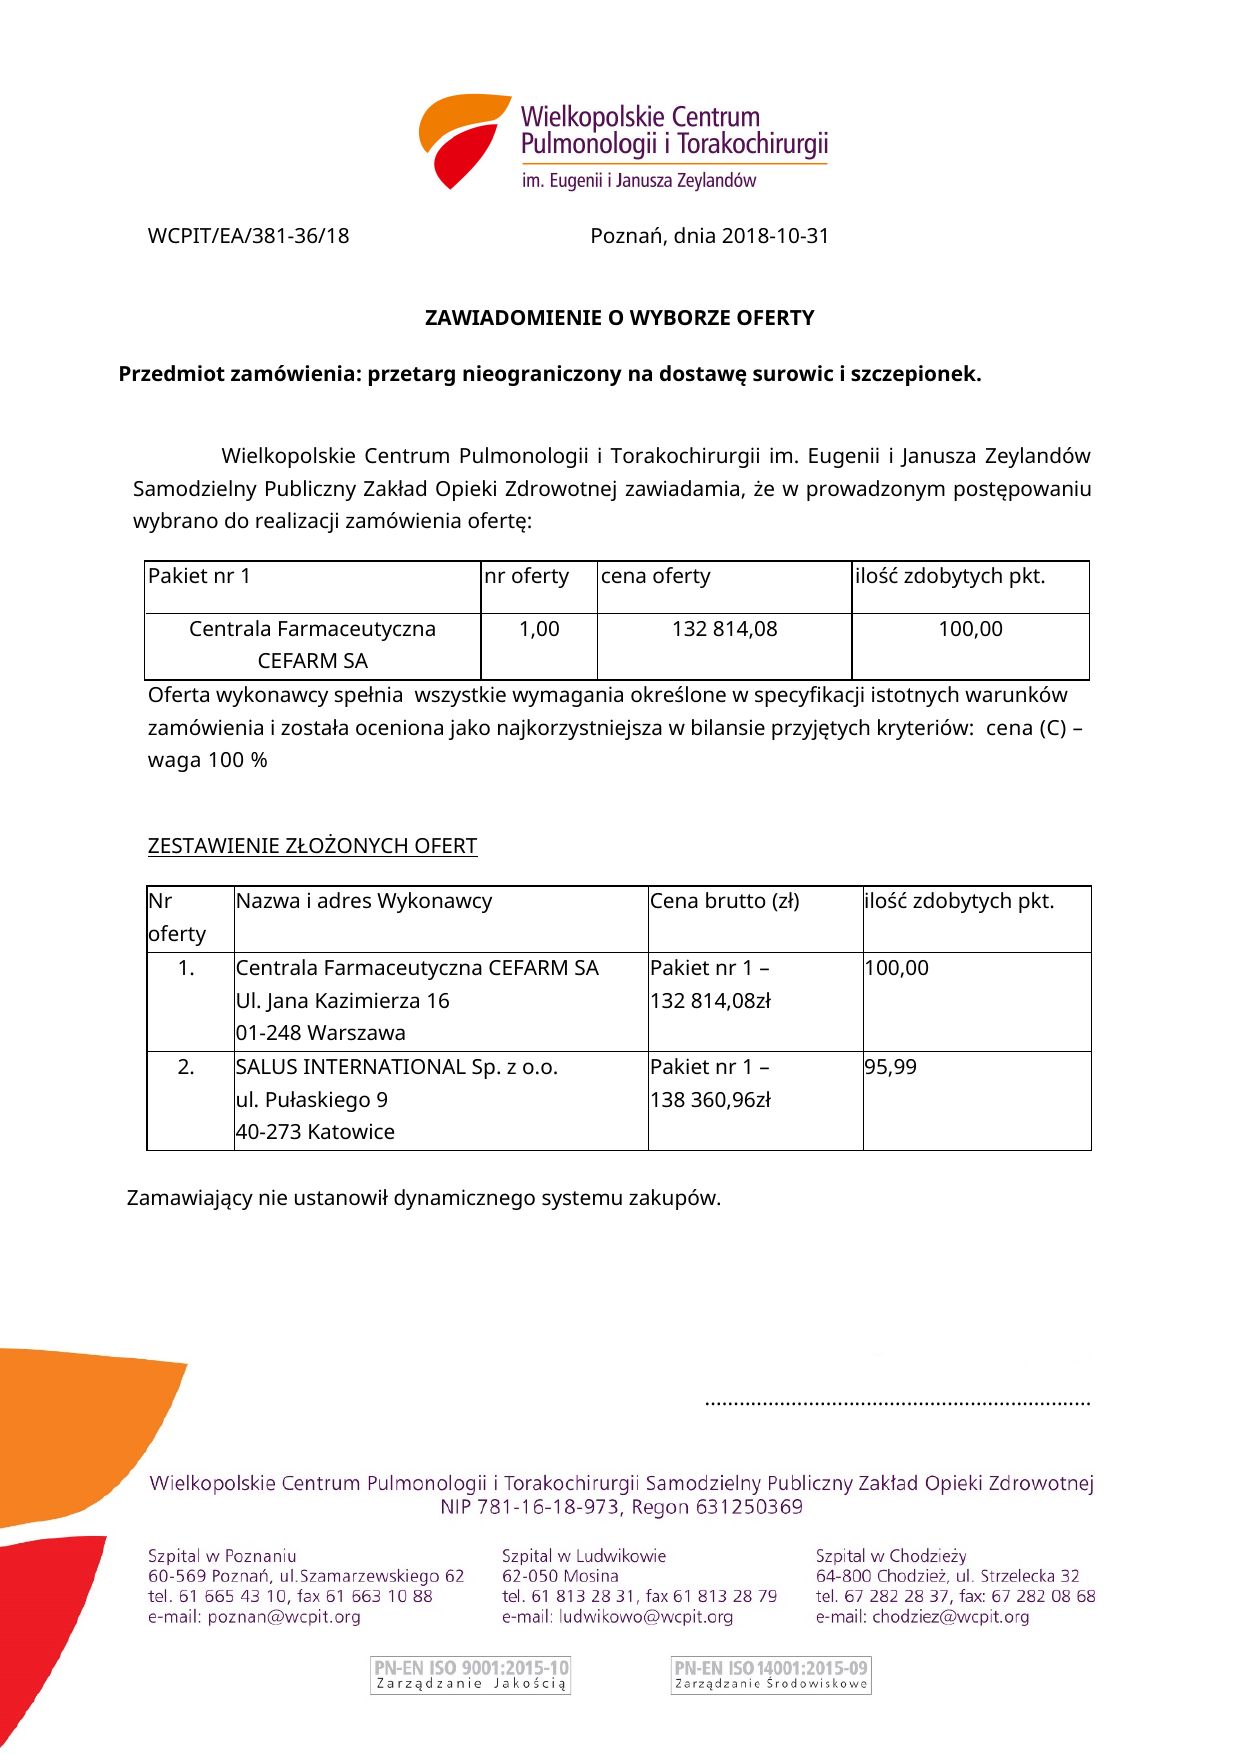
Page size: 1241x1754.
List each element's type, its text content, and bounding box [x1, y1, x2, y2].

table_cell SALUS INTERNATIONAL Sp. z o.o. ul. Pułaskiego 9 40-273 Katowice [235, 1052, 648, 1150]
table_header Nr oferty [148, 887, 234, 952]
table_header ilość zdobytych pkt. [853, 562, 1089, 612]
table_header nr oferty [482, 562, 597, 612]
picture [0, 1340, 1241, 1754]
table_header Cena brutto (zł) [649, 887, 863, 952]
table_header ilość zdobytych pkt. [864, 887, 1091, 952]
text WCPIT/EA/381-36/18 Poznań, dnia 2018-10-31 [148, 222, 1092, 250]
table_cell Pakiet nr 1 – 138 360,96zł [649, 1052, 863, 1150]
text Wielkopolskie Centrum Pulmonologii i Torakochirurgii im. Eugenii i Janusza Zeylandów Samodzielny Publiczny Zakład Opieki Zdrowotnej zawiadamia, że w prowadzonym postępowaniu wybrano do realizacji zamówienia ofertę: [89, 441, 1092, 535]
table_cell 1,00 [482, 614, 597, 679]
text ZESTAWIENIE ZŁOŻONYCH OFERT [148, 832, 1092, 860]
table_cell [148, 953, 234, 1051]
table_cell Centrala Farmaceutyczna CEFARM SA [145, 614, 480, 679]
table_cell 100,00 [864, 953, 1091, 1051]
text Zamawiający nie ustanowił dynamicznego systemu zakupów. [89, 1183, 1092, 1212]
table_header Nazwa i adres Wykonawcy [235, 887, 648, 952]
table_cell 100,00 [853, 614, 1089, 679]
text Przedmiot zamówienia: przetarg nieograniczony na dostawę surowic i szczepionek. [118, 359, 1122, 388]
picture [398, 0, 842, 207]
table_cell Centrala Farmaceutyczna CEFARM SA Ul. Jana Kazimierza 16 01-248 Warszawa [235, 953, 648, 1051]
table_header cena oferty [598, 562, 851, 612]
table_cell Pakiet nr 1 – 132 814,08zł [649, 953, 863, 1051]
text ................................................................... [148, 1383, 1092, 1411]
table_cell 132 814,08 [598, 614, 851, 679]
table_cell [148, 1052, 234, 1150]
table_header Pakiet nr 1 [145, 562, 480, 612]
text Oferta wykonawcy spełnia wszystkie wymagania określone w specyfikacji istotnych warunków zamówienia i została oceniona jako najkorzystniejsza w bilansie przyjętych kryteriów: cena (C) – waga 100 % [148, 680, 1092, 774]
text ZAWIADOMIENIE O WYBORZE OFERTY [148, 303, 1092, 331]
table_cell 95,99 [864, 1052, 1091, 1150]
